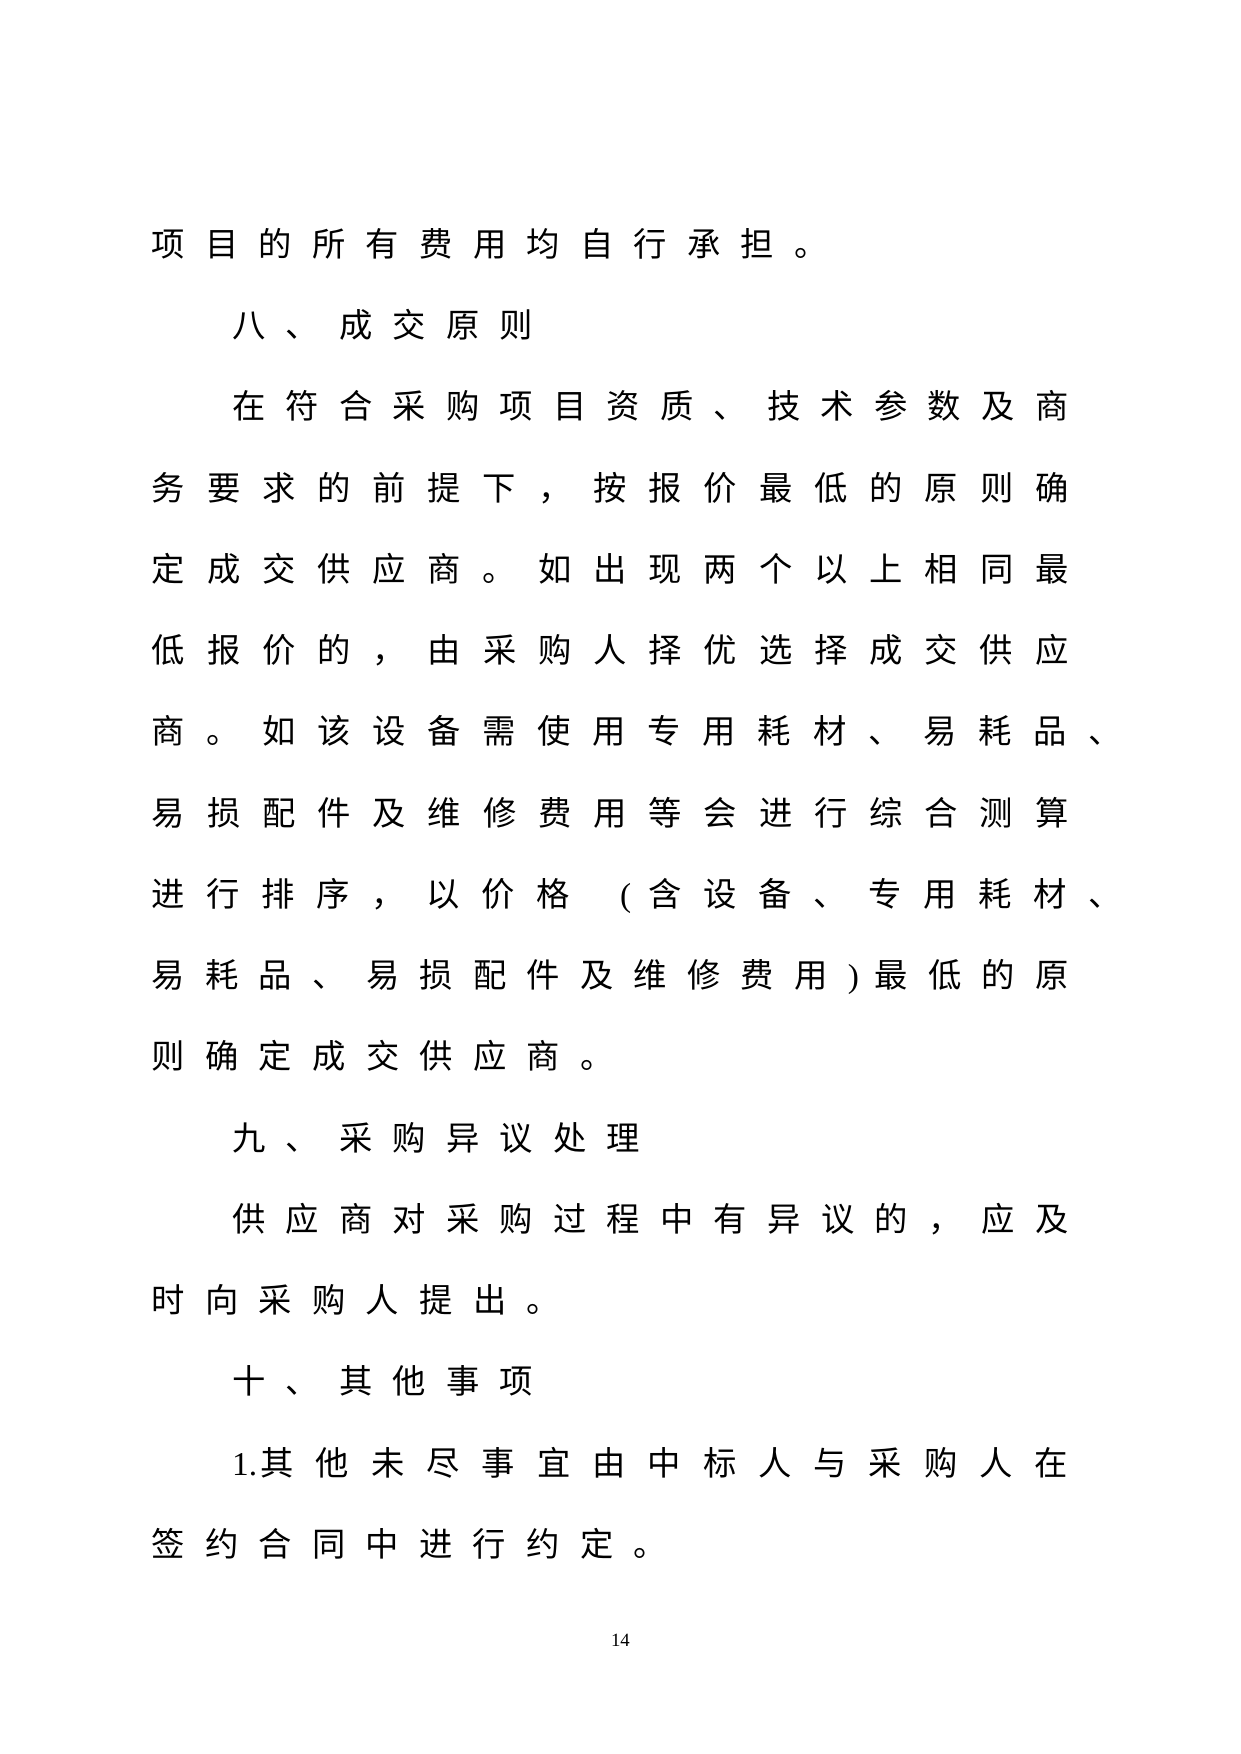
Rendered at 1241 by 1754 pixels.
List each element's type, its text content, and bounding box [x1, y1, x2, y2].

text 供应商对采购过程中有异议的，应及时向采购人提出。 [152, 1176, 1088, 1339]
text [152, 201, 1088, 282]
text 1.其他未尽事宜由中标人与采购人在签约合同中进行约定。 [152, 1420, 1088, 1582]
text 十、其他事项 [152, 1339, 1088, 1420]
text 在符合采购项目资质、技术参数及商务要求的前提下，按报价最低的原则确定成交供应商。如出现两个以上相同最低报价的，由采购人择优选择成交供应商。如该设备需使用专用耗材、易耗品、易损配件及维修费用等会进行综合测算进行排序，以价格 (含设备、专用耗材、易耗品、易损配件及维修费用) 最低的原则确定成交供应商。 [152, 364, 1088, 1095]
text 八、成交原则 [152, 282, 1088, 364]
text 九、采购异议处理 [152, 1095, 1088, 1176]
